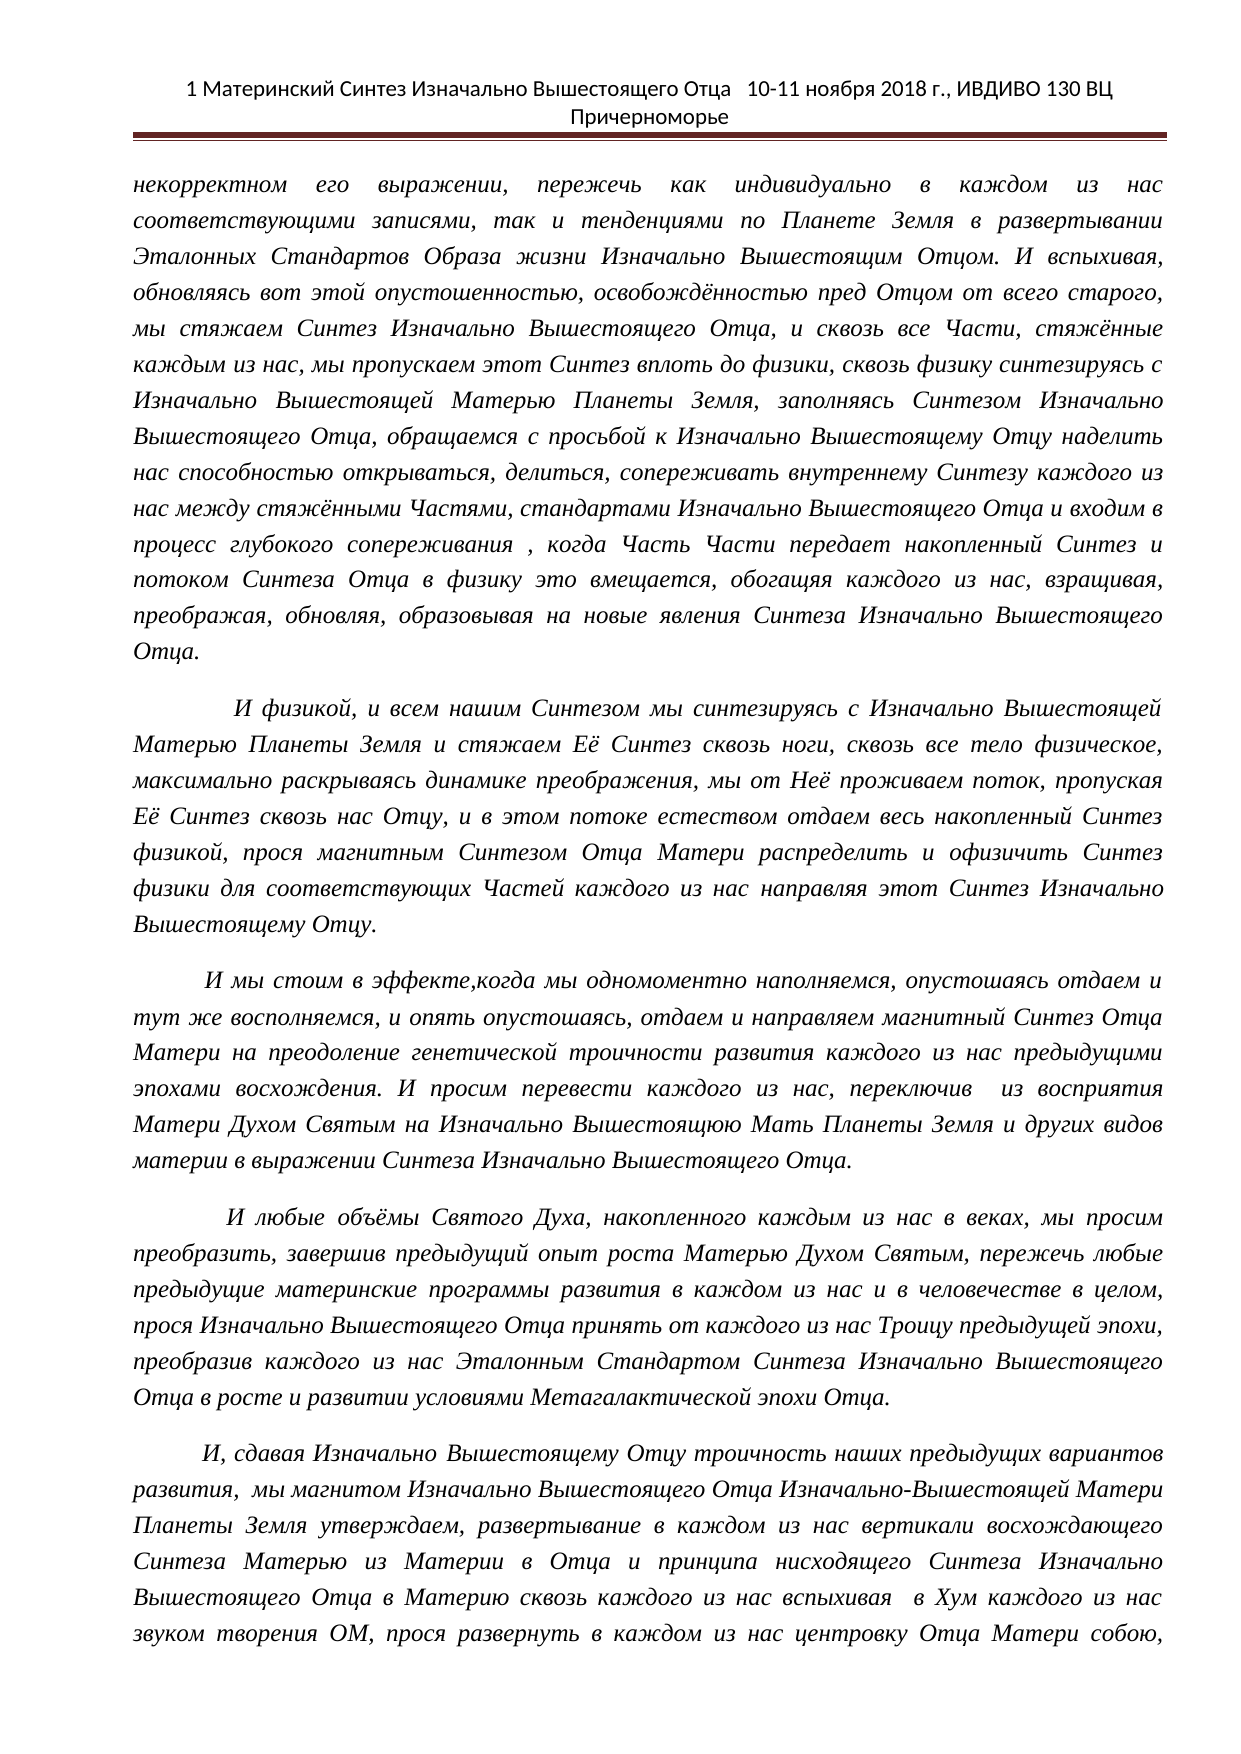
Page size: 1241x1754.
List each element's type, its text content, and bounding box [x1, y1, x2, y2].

text И любые объёмы Святого Духа, накопленного каждым из нас в веках, мы просим преобразить, завершив предыдущий опыт роста Матерью Духом Святым, пережечь любые предыдущие материнские программы развития в каждом из нас и в человечестве в целом, прося Изначально Вышестоящего Отца принять от каждого из нас Троицу предыдущей эпохи, преобразив каждого из нас Эталонным Стандартом Синтеза Изначально Вышестоящего Отца в росте и развитии условиями Метагалактической эпохи Отца. [133, 1202, 1167, 1411]
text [133, 169, 1167, 665]
text И физикой, и всем нашим Синтезом мы синтезируясь с Изначально Вышестоящей Матерью Планеты Земля и стяжаем Её Синтез сквозь ноги, сквозь все тело физическое, максимально раскрываясь динамике преображения, мы от Неё проживаем поток, пропуская Её Синтез сквозь нас Отцу, и в этом потоке естеством отдаем весь накопленный Синтез физикой, прося магнитным Синтезом Отца Матери распределить и офизичить Синтез физики для соответствующих Частей каждого из нас направляя этот Синтез Изначально Вышестоящему Отцу. [133, 693, 1167, 938]
text И мы стоим в эффекте,когда мы одномоментно наполняемся, опустошаясь отдаем и тут же восполняемся, и опять опустошаясь, отдаем и направляем магнитный Синтез Отца Матери на преодоление генетической троичности развития каждого из нас предыдущими эпохами восхождения. И просим перевести каждого из нас, переключив из восприятия Матери Духом Святым на Изначально Вышестоящюю Мать Планеты Земля и других видов материи в выражении Синтеза Изначально Вышестоящего Отца. [133, 966, 1167, 1174]
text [133, 1438, 1167, 1647]
